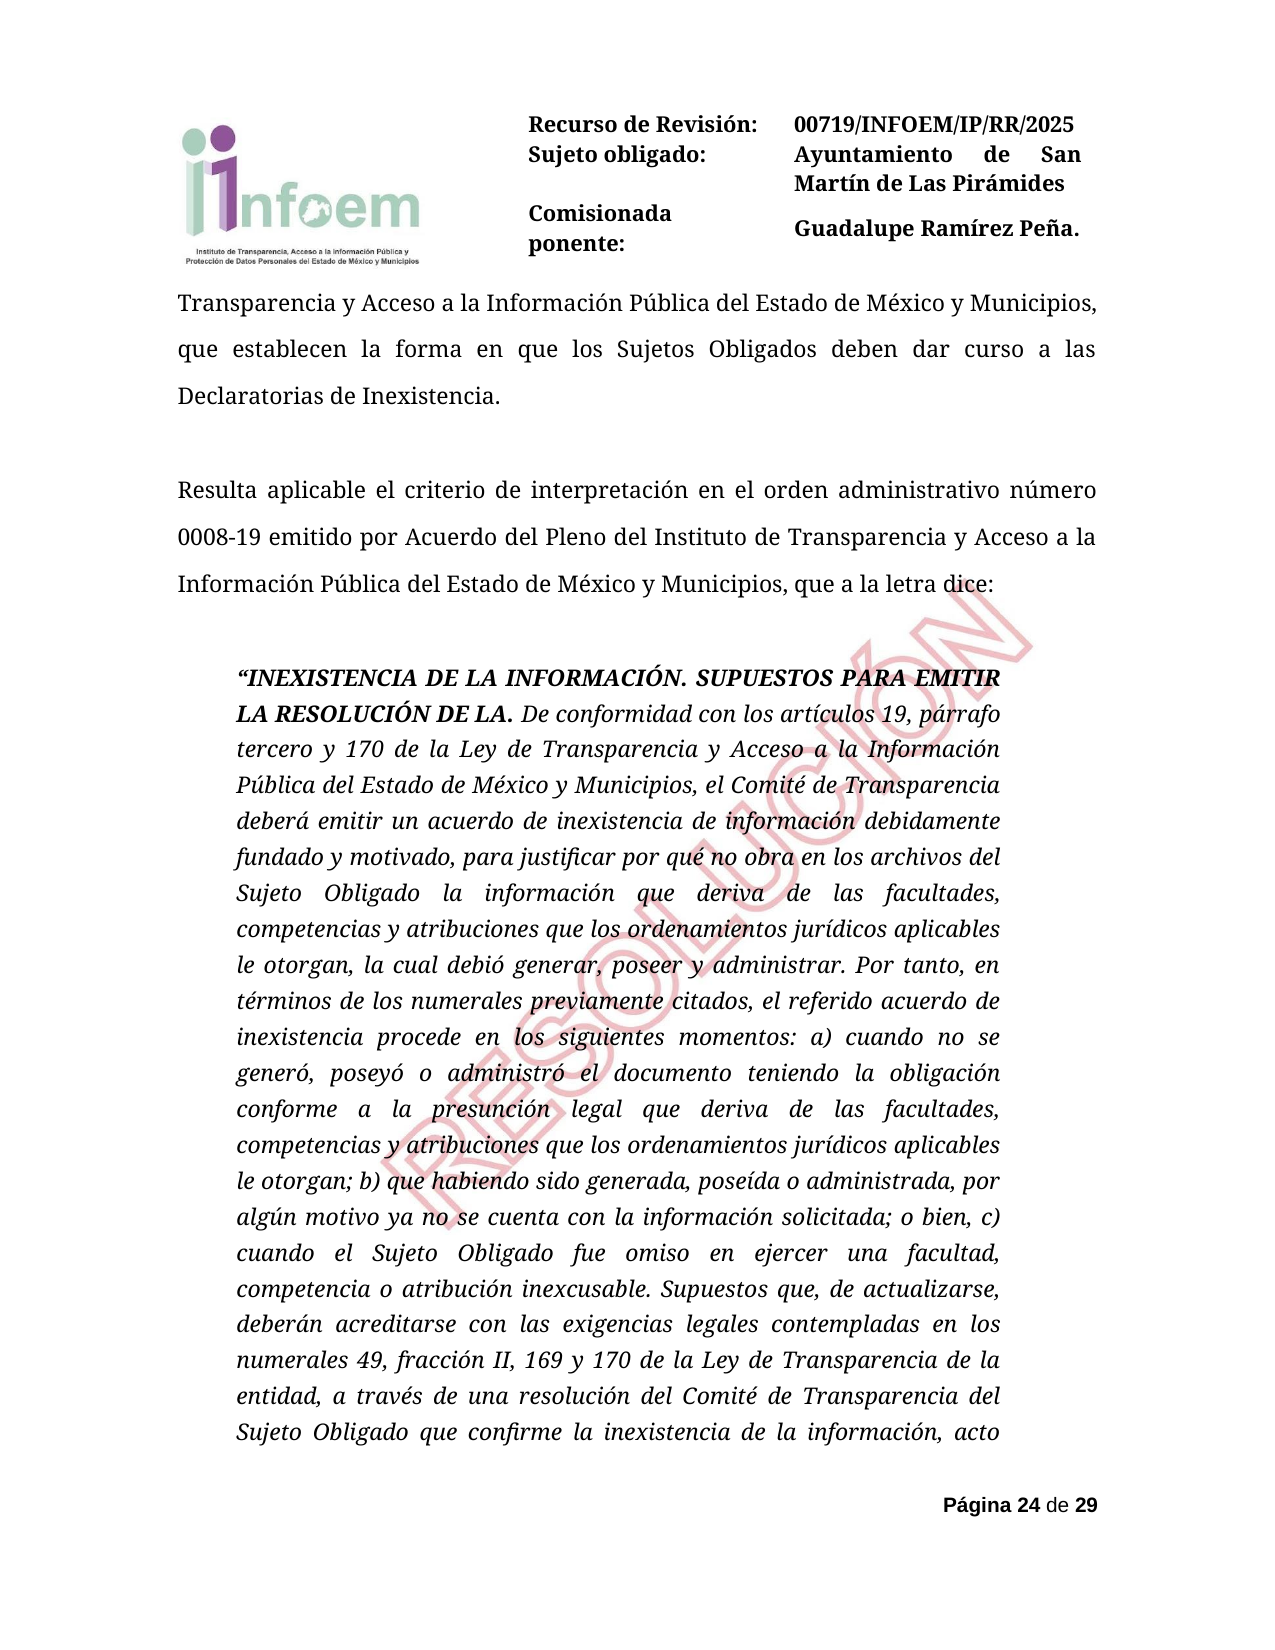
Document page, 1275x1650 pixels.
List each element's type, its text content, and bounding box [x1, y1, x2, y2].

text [177, 287, 1098, 412]
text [236, 662, 1004, 1447]
text Resulta aplicable el criterio de interpretación en el orden administrativo número 0008-19 emitido por Acuerdo del Pleno del Instituto de Transparencia y Acceso a la Información Pública del Estado de México y Municipios, que a la letra dice: [177, 474, 1098, 599]
picture [64, 65, 1275, 1650]
